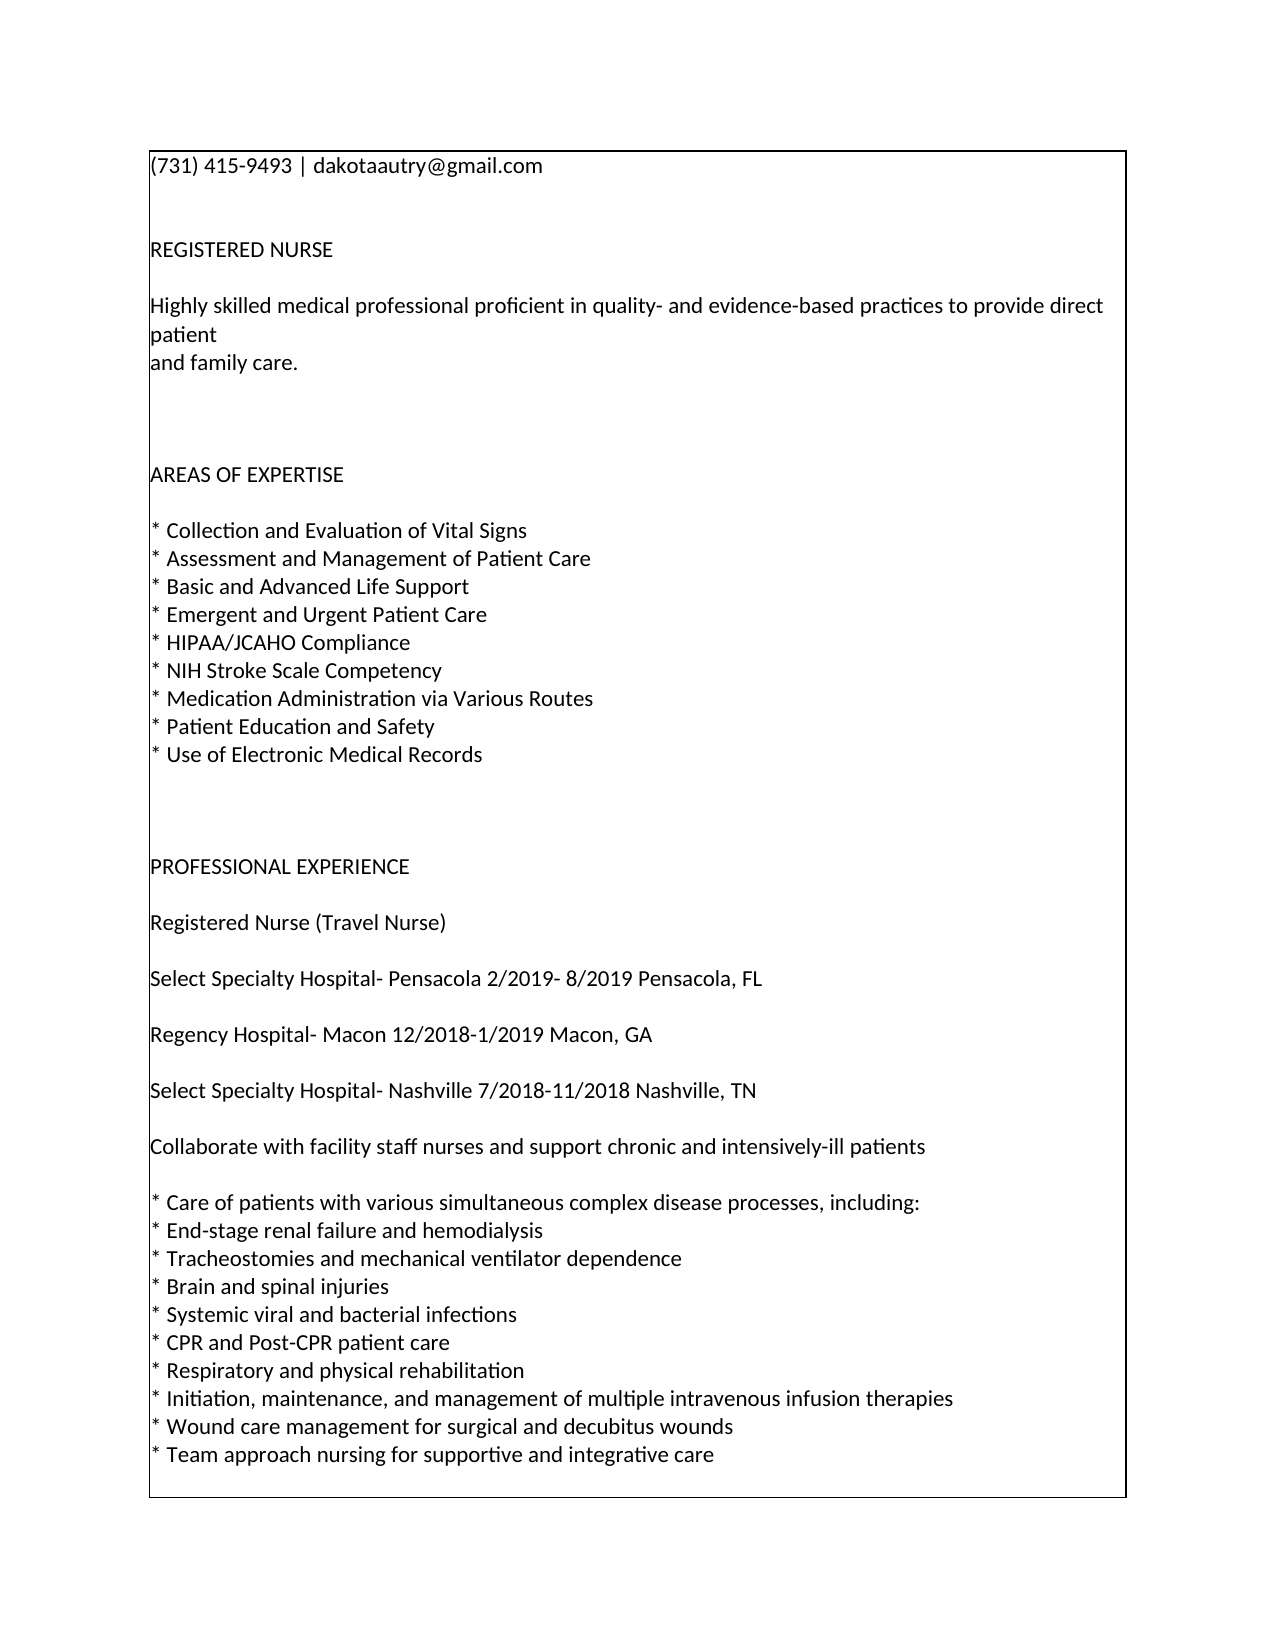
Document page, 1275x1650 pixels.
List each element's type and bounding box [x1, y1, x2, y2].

table_header [150, 152, 1125, 1497]
